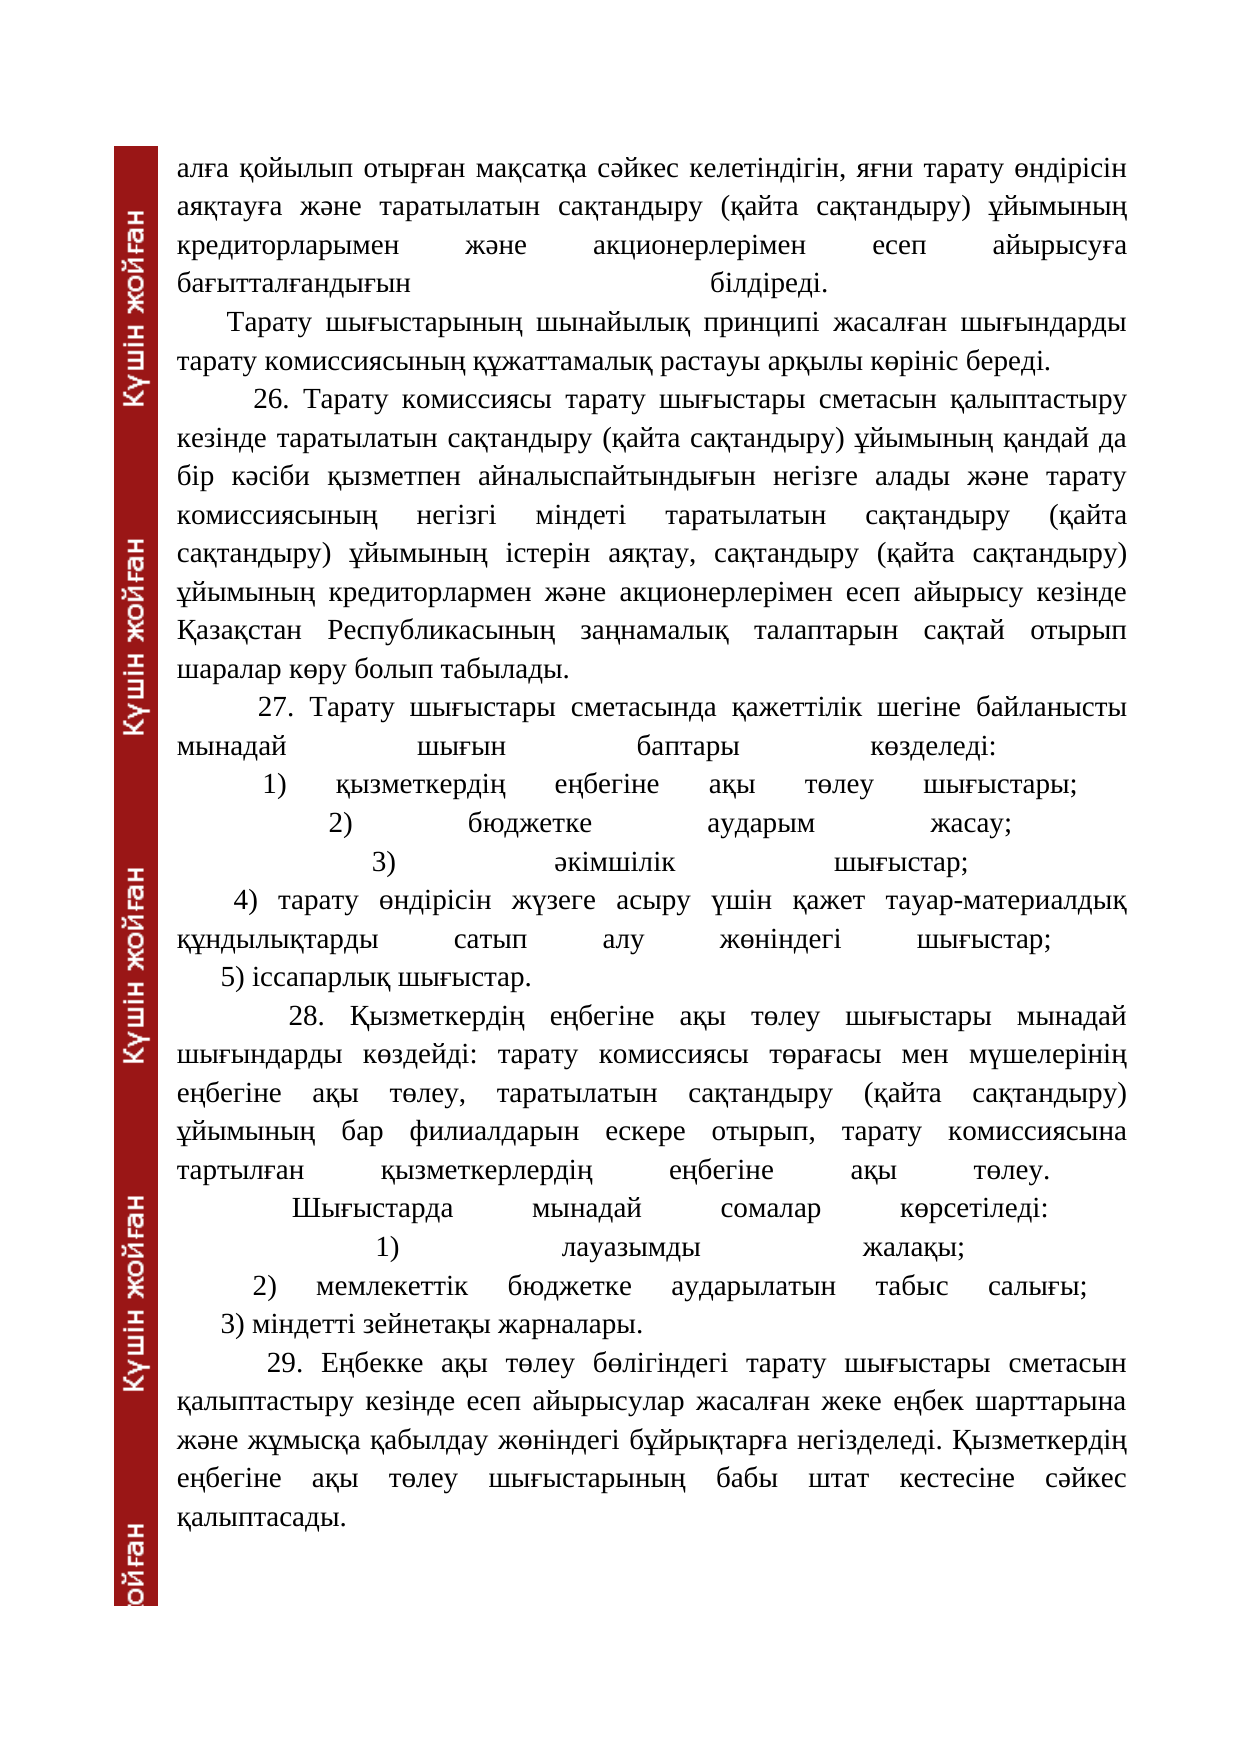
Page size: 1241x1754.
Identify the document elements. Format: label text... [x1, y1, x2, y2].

picture [114, 1340, 158, 1345]
picture [114, 684, 158, 689]
text 26. Тарату комиссиясы тарату шығыстары сметасын қалыптастыру кезінде таратылатын сақтандыру (қайта сақтандыру) ұйымының қандай да бір кәсіби қызметпен айналыспайтындығын негізге алады және тарату комиссиясының негізгі міндеті таратылатын сақтандыру (қайта сақтандыру) ұйымының істерін аяқтау, сақтандыру (қайта сақтандыру) ұйымының кредиторлармен және акционерлерімен есеп айырысу кезінде Қазақстан Республикасының заңнамалық талаптарын сақтай отырып шаралар көру болып табылады. [112, 381, 1128, 684]
picture [114, 993, 158, 998]
picture [114, 1532, 158, 1606]
text 29. Еңбекке ақы төлеу бөлігіндегі тарату шығыстары сметасын қалыптастыру кезінде есеп айырысулар жасалған жеке еңбек шарттарына және жұмысқа қабылдау жөніндегі бұйрықтарға негізделеді. Қызметкердің еңбегіне ақы төлеу шығыстарының бабы штат кестесіне сәйкес қалыптасады. [112, 1345, 1128, 1532]
text 28. Қызметкердің еңбегіне ақы төлеу шығыстары мынадай шығындарды көздейді: тарату комиссиясы төрағасы мен мүшелерінің еңбегіне ақы төлеу, таратылатын сақтандыру (қайта сақтандыру) ұйымының бар филиалдарын ескере отырып, тарату комиссиясына тартылған қызметкерлердің еңбегіне ақы төлеу. Шығыстарда мынадай сомалар көрсетіледі: 1) лауазымды жалақы; 2) мемлекеттік бюджетке аударылатын табыс салығы; 3) міндетті зейнетақы жарналары. [112, 998, 1128, 1340]
text 27. Тарату шығыстары сметасында қажеттілік шегіне байланысты мынадай шығын баптары көзделеді: 1) қызметкердің еңбегіне ақы төлеу шығыстары; 2) бюджетке аударым жасау; 3) әкімшілік шығыстар; 4) тарату өндірісін жүзеге асыру үшін қажет тауар-материалдық құндылықтарды сатып алу жөніндегі шығыстар; 5) іссапарлық шығыстар. [112, 689, 1128, 993]
picture [114, 146, 158, 150]
picture [114, 376, 158, 381]
